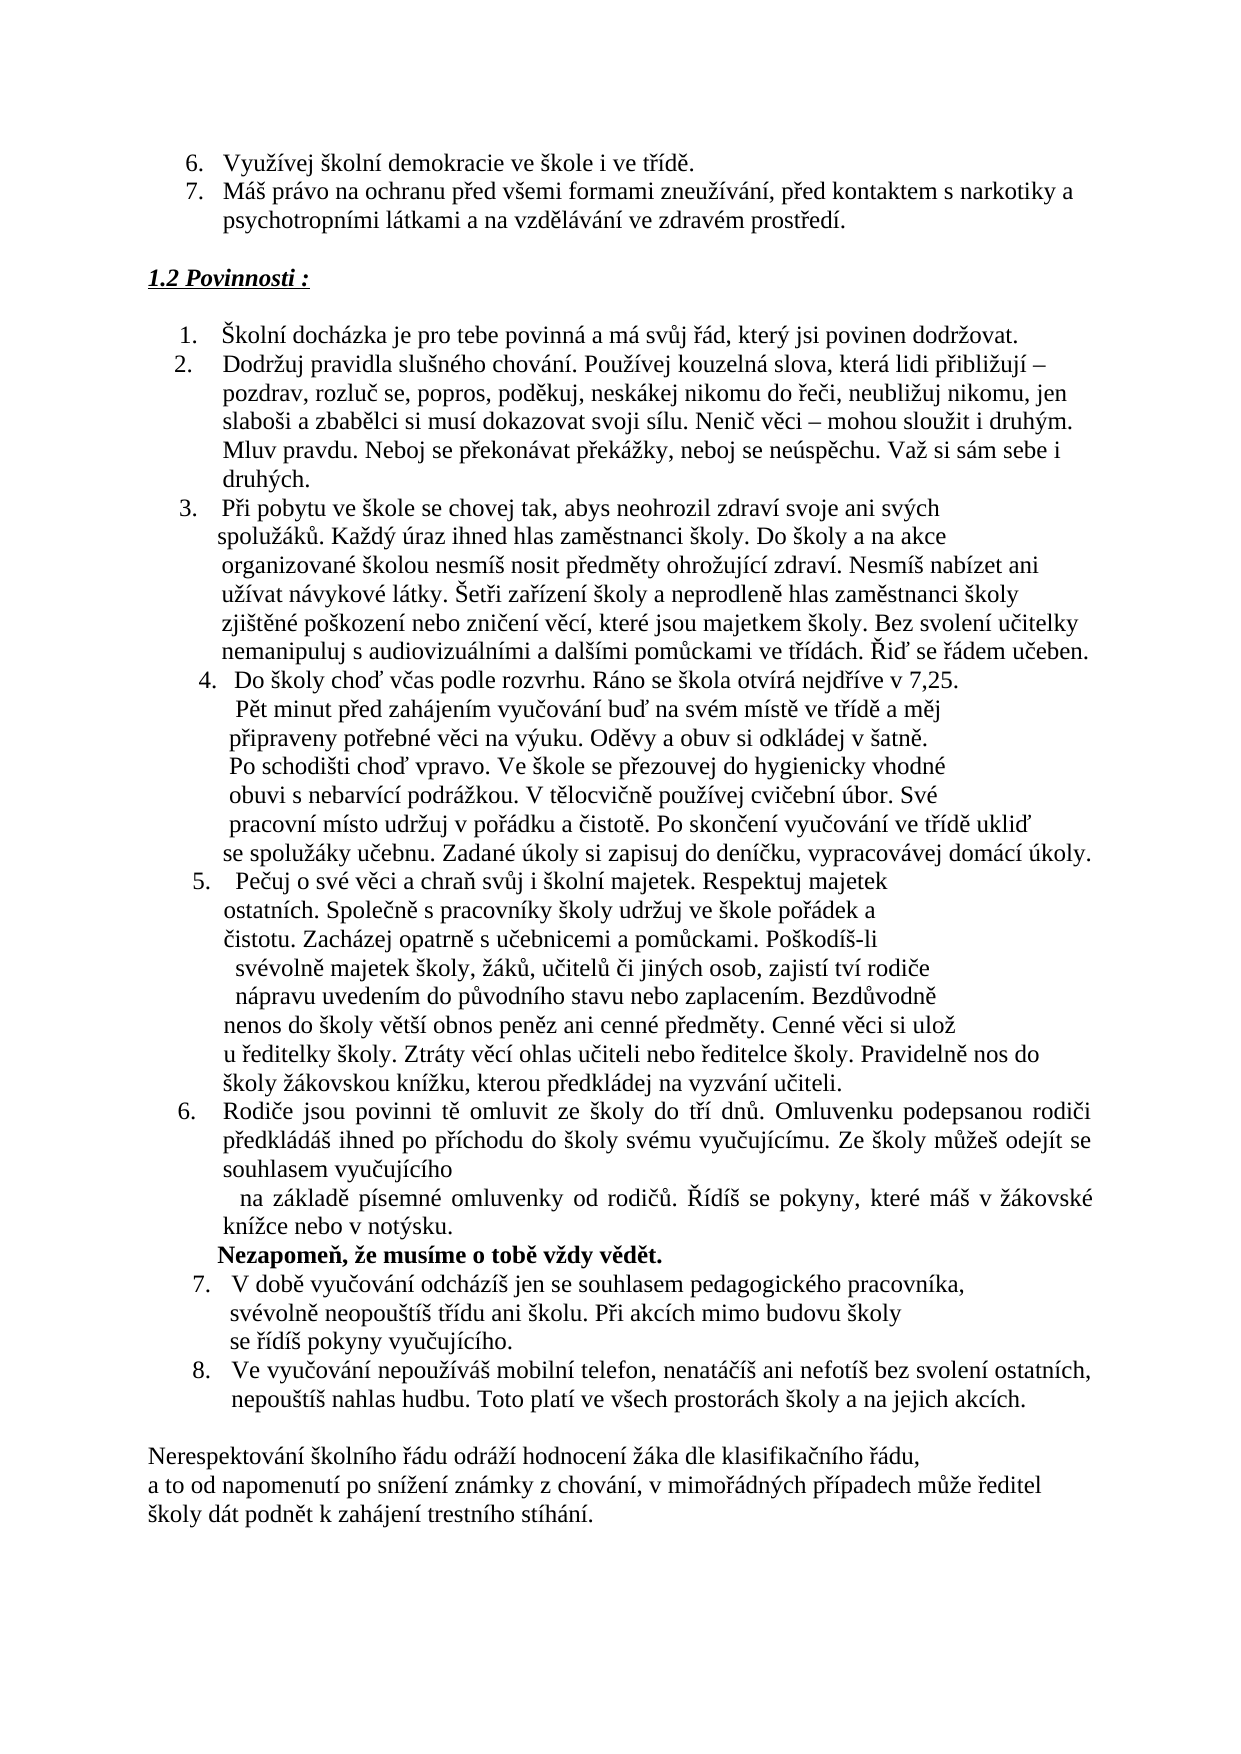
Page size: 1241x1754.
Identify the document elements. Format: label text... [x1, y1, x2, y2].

text nápravu uvedením do původního stavu nebo zaplacením. Bezdůvodně [154, 981, 1093, 1010]
text 7. Máš právo na ochranu před všemi formami zneužívání, před kontaktem s narkotiky a psychotropními látkami a na vzdělávání ve zdravém prostředí. [185, 176, 1093, 234]
text 1.2 Povinnosti : [148, 263, 1093, 291]
text u ředitelky školy. Ztráty věcí ohlas učiteli nebo ředitelce školy. Pravidelně nos do školy žákovskou knížku, kterou předkládej na vyzvání učiteli. [154, 1039, 1093, 1096]
text a to od napomenutí po snížení známky z chování, v mimořádných případech může ředitel školy dát podnět k zahájení trestního stíhání. [148, 1470, 1093, 1528]
text 1. Školní docházka je pro tebe povinná a má svůj řád, který jsi povinen dodržovat. [148, 320, 1093, 349]
list V době vyučování odcházíš jen se souhlasem pedagogického pracovníka, [192, 1269, 1093, 1298]
text spolužáků. Každý úraz ihned hlas zaměstnanci školy. Do školy a na akce [192, 521, 1093, 550]
text se řídíš pokyny vyučujícího. [192, 1326, 1093, 1355]
text 6. Využívej školní demokracie ve škole i ve třídě. [185, 148, 1093, 176]
text Nerespektování školního řádu odráží hodnocení žáka dle klasifikačního řádu, [148, 1441, 1093, 1470]
list Ve vyučování nepoužíváš mobilní telefon, nenatáčíš ani nefotíš bez svolení ostatních, nepouštíš nahlas hudbu. Toto platí ve všech prostorách školy a na jejich akcích. [192, 1355, 1093, 1413]
text obuvi s nebarvící podrážkou. V tělocvičně používej cvičební úbor. Své [185, 780, 1093, 809]
text připraveny potřebné věci na výuku. Oděvy a obuv si odkládej v šatně. [185, 723, 1093, 751]
text ostatních. Společně s pracovníky školy udržuj ve škole pořádek a [154, 895, 1093, 924]
text na základě písemné omluvenky od rodičů. Řídíš se pokyny, které máš v žákovské knížce nebo v notýsku. [154, 1183, 1093, 1240]
text Nezapomeň, že musíme o tobě vždy vědět. [154, 1240, 1093, 1269]
text svévolně majetek školy, žáků, učitelů či jiných osob, zajistí tví rodiče [154, 953, 1093, 981]
text čistotu. Zacházej opatrně s učebnicemi a pomůckami. Poškodíš-li [154, 924, 1093, 953]
text 6. Rodiče jsou povinni tě omluvit ze školy do tří dnů. Omluvenku podepsanou rodiči předkládáš ihned po příchodu do školy svému vyučujícímu. Ze školy můžeš odejít se souhlasem vyučujícího [154, 1096, 1093, 1183]
text Pět minut před zahájením vyučování buď na svém místě ve třídě a měj [185, 694, 1093, 723]
text 2. Dodržuj pravidla slušného chování. Používej kouzelná slova, která lidi přibližují – pozdrav, rozluč se, popros, poděkuj, neskákej nikomu do řeči, neubližuj nikomu, jen slaboši a zbabělci si musí dokazovat svoji sílu. Nenič věci – mohou sloužit i druhým. Mluv pravdu. Neboj se překonávat překážky, neboj se neúspěchu. Važ si sám sebe i druhých. [124, 349, 1093, 493]
text 4. Do školy choď včas podle rozvrhu. Ráno se škola otvírá nejdříve v 7,25. [192, 665, 1093, 694]
text svévolně neopouštíš třídu ani školu. Při akcích mimo budovu školy [192, 1298, 1093, 1326]
text 3. Při pobytu ve škole se chovej tak, abys neohrozil zdraví svoje ani svých [148, 493, 1093, 521]
text 5. Pečuj o své věci a chraň svůj i školní majetek. Respektuj majetek [154, 866, 1093, 895]
text organizované školou nesmíš nosit předměty ohrožující zdraví. Nesmíš nabízet ani užívat návykové látky. Šetři zařízení školy a neprodleně hlas zaměstnanci školy zjištěné poškození nebo zničení věcí, které jsou majetkem školy. Bez svolení učitelky nemanipuluj s audiovizuálními a dalšími pomůckami ve třídách. Řiď se řádem učeben. [221, 550, 1093, 665]
text nenos do školy větší obnos peněz ani cenné předměty. Cenné věci si ulož [154, 1010, 1093, 1039]
text se spolužáky učebnu. Zadané úkoly si zapisuj do deníčku, vypracovávej domácí úkoly. [185, 838, 1093, 866]
text Po schodišti choď vpravo. Ve škole se přezouvej do hygienicky vhodné [185, 751, 1093, 780]
text pracovní místo udržuj v pořádku a čistotě. Po skončení vyučování ve třídě ukliď [185, 809, 1093, 838]
